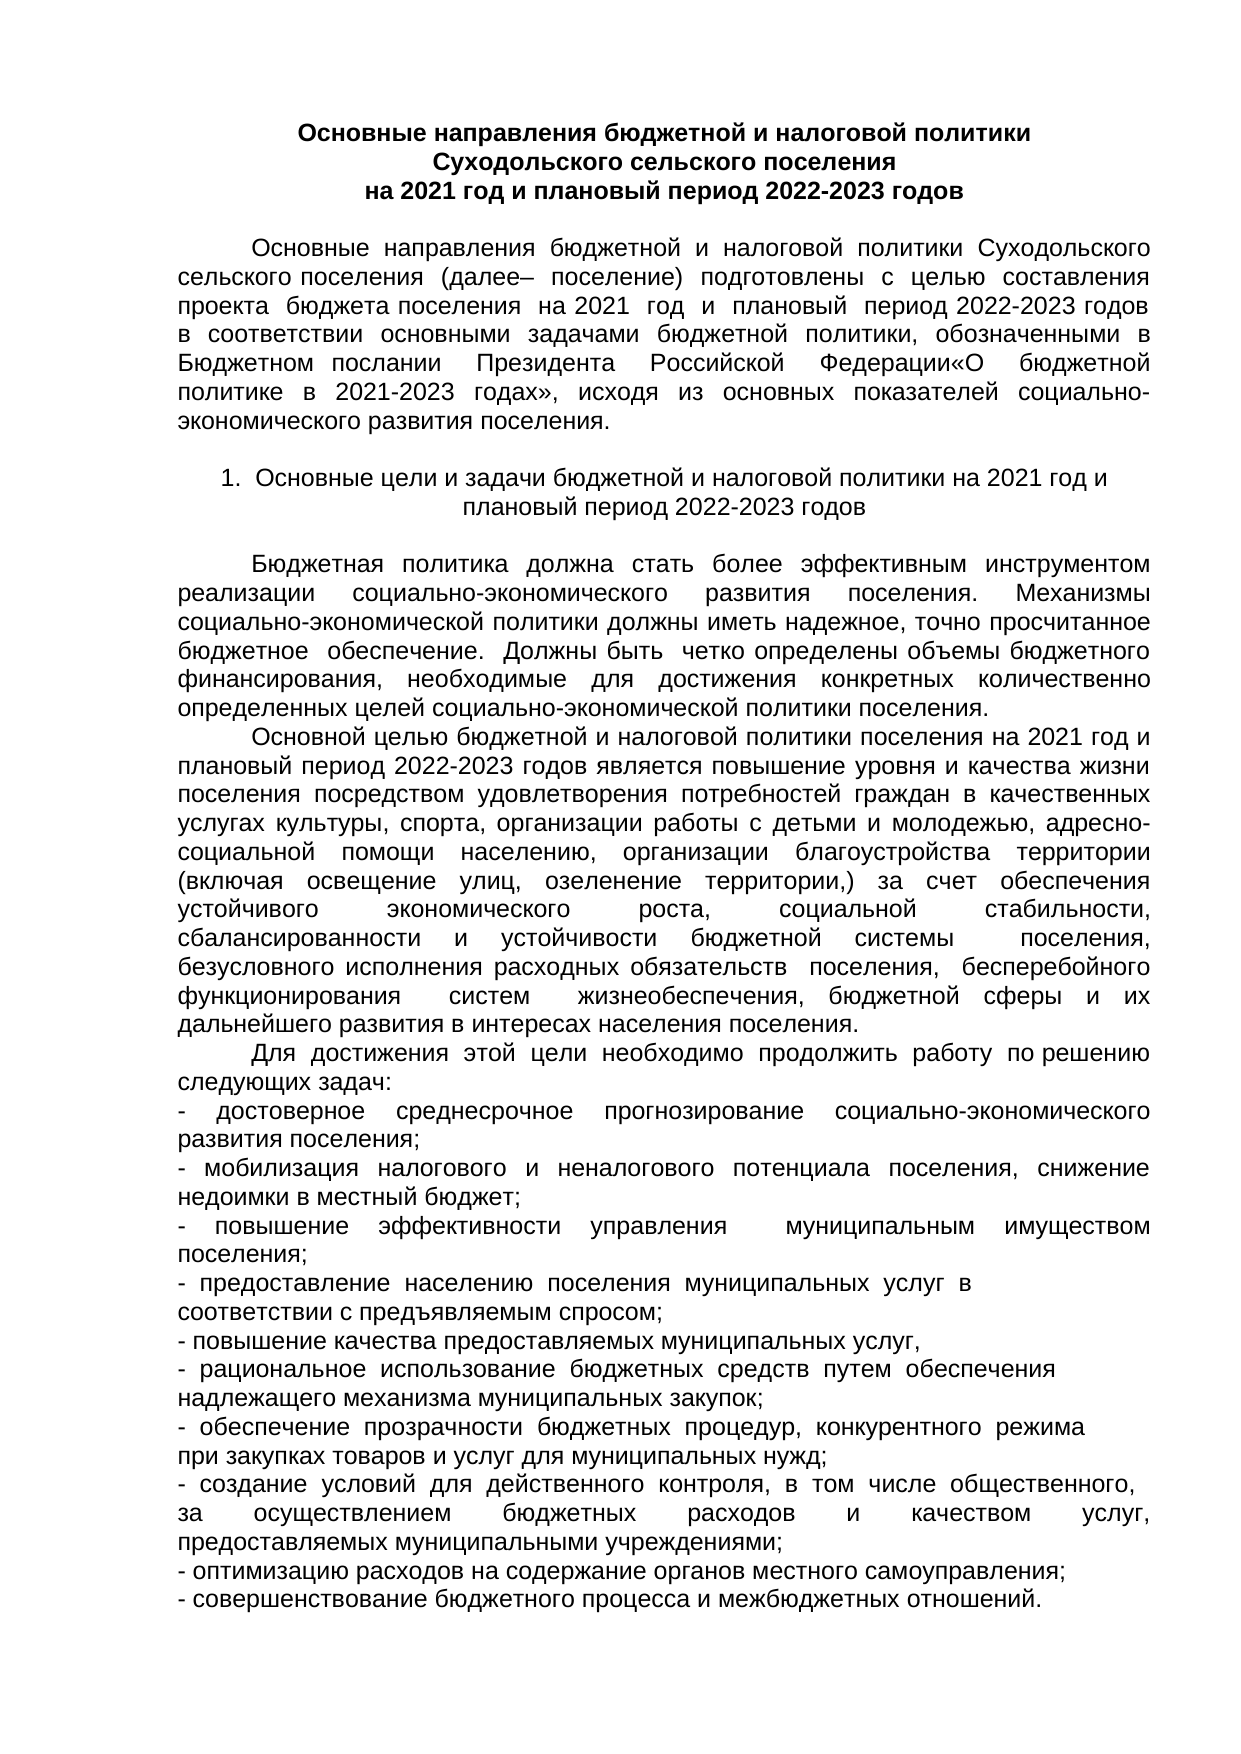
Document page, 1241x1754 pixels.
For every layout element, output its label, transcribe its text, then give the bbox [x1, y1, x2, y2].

text - создание условий для действенного контроля, в том числе общественного, [177, 1469, 1152, 1498]
text - оптимизацию расходов на содержание органов местного самоуправления; [177, 1556, 1152, 1584]
text Бюджетная политика должна стать более эффективным инструментом реализации социально-экономического развития поселения. Механизмы социально-экономической политики должны иметь надежное, точно просчитанное бюджетное обеспечение. Должны быть четко определены объемы бюджетного финансирования, необходимые для достижения конкретных количественно определенных целей социально-экономической политики поселения. [177, 549, 1152, 722]
text надлежащего механизма муниципальных закупок; [177, 1383, 1152, 1412]
text Суходольского сельского поселения [177, 147, 1152, 176]
text - совершенствование бюджетного процесса и межбюджетных отношений. [177, 1584, 1152, 1613]
text на 2021 год и плановый период 2022-2023 годов [177, 176, 1152, 204]
text Основной целью бюджетной и налоговой политики поселения на 2021 год и плановый период 2022-2023 годов является повышение уровня и качества жизни поселения посредством удовлетворения потребностей граждан в качественных услугах культуры, спорта, организации работы с детьми и молодежью, адресно-социальной помощи населению, организации благоустройства территории (включая освещение улиц, озеленение территории,) за счет обеспечения устойчивого экономического роста, социальной стабильности, сбалансированности и устойчивости бюджетной системы поселения, безусловного исполнения расходных обязательств поселения, бесперебойного функционирования систем жизнеобеспечения, бюджетной сферы и их дальнейшего развития в интересах населения поселения. [177, 722, 1152, 1038]
text - мобилизация налогового и неналогового потенциала поселения, снижение недоимки в местный бюджет; [177, 1153, 1152, 1211]
text - обеспечение прозрачности бюджетных процедур, конкурентного режима [177, 1412, 1152, 1441]
text - повышение эффективности управления муниципальным имуществом поселения; [177, 1211, 1152, 1268]
text при закупках товаров и услуг для муниципальных нужд; [177, 1441, 1152, 1469]
text Основные направления бюджетной и налоговой политики Суходольского сельского поселения (далее– поселение) подготовлены с целью составления проекта бюджета поселения на 2021 год и плановый период 2022-2023 годов в соответствии основными задачами бюджетной политики, обозначенными в Бюджетном послании Президента Российской Федерации«О бюджетной политике в 2021-2023 годах», исходя из основных показателей социально-экономического развития поселения. [177, 233, 1152, 434]
text - предоставление населению поселения муниципальных услуг в [177, 1268, 1152, 1297]
text Основные направления бюджетной и налоговой политики [177, 118, 1152, 147]
text плановый период 2022-2023 годов [177, 492, 1152, 521]
text - повышение качества предоставляемых муниципальных услуг, [177, 1326, 1152, 1354]
text Для достижения этой цели необходимо продолжить работу по решению следующих задач: [177, 1038, 1152, 1096]
text за осуществлением бюджетных расходов и качеством услуг, предоставляемых муниципальными учреждениями; [177, 1498, 1152, 1556]
text соответствии с предъявляемым спросом; [177, 1297, 1152, 1326]
text 1. Основные цели и задачи бюджетной и налоговой политики на 2021 год и [177, 463, 1152, 492]
text - достоверное среднесрочное прогнозирование социально-экономического развития поселения; [177, 1096, 1152, 1153]
text - рациональное использование бюджетных средств путем обеспечения [177, 1354, 1152, 1383]
